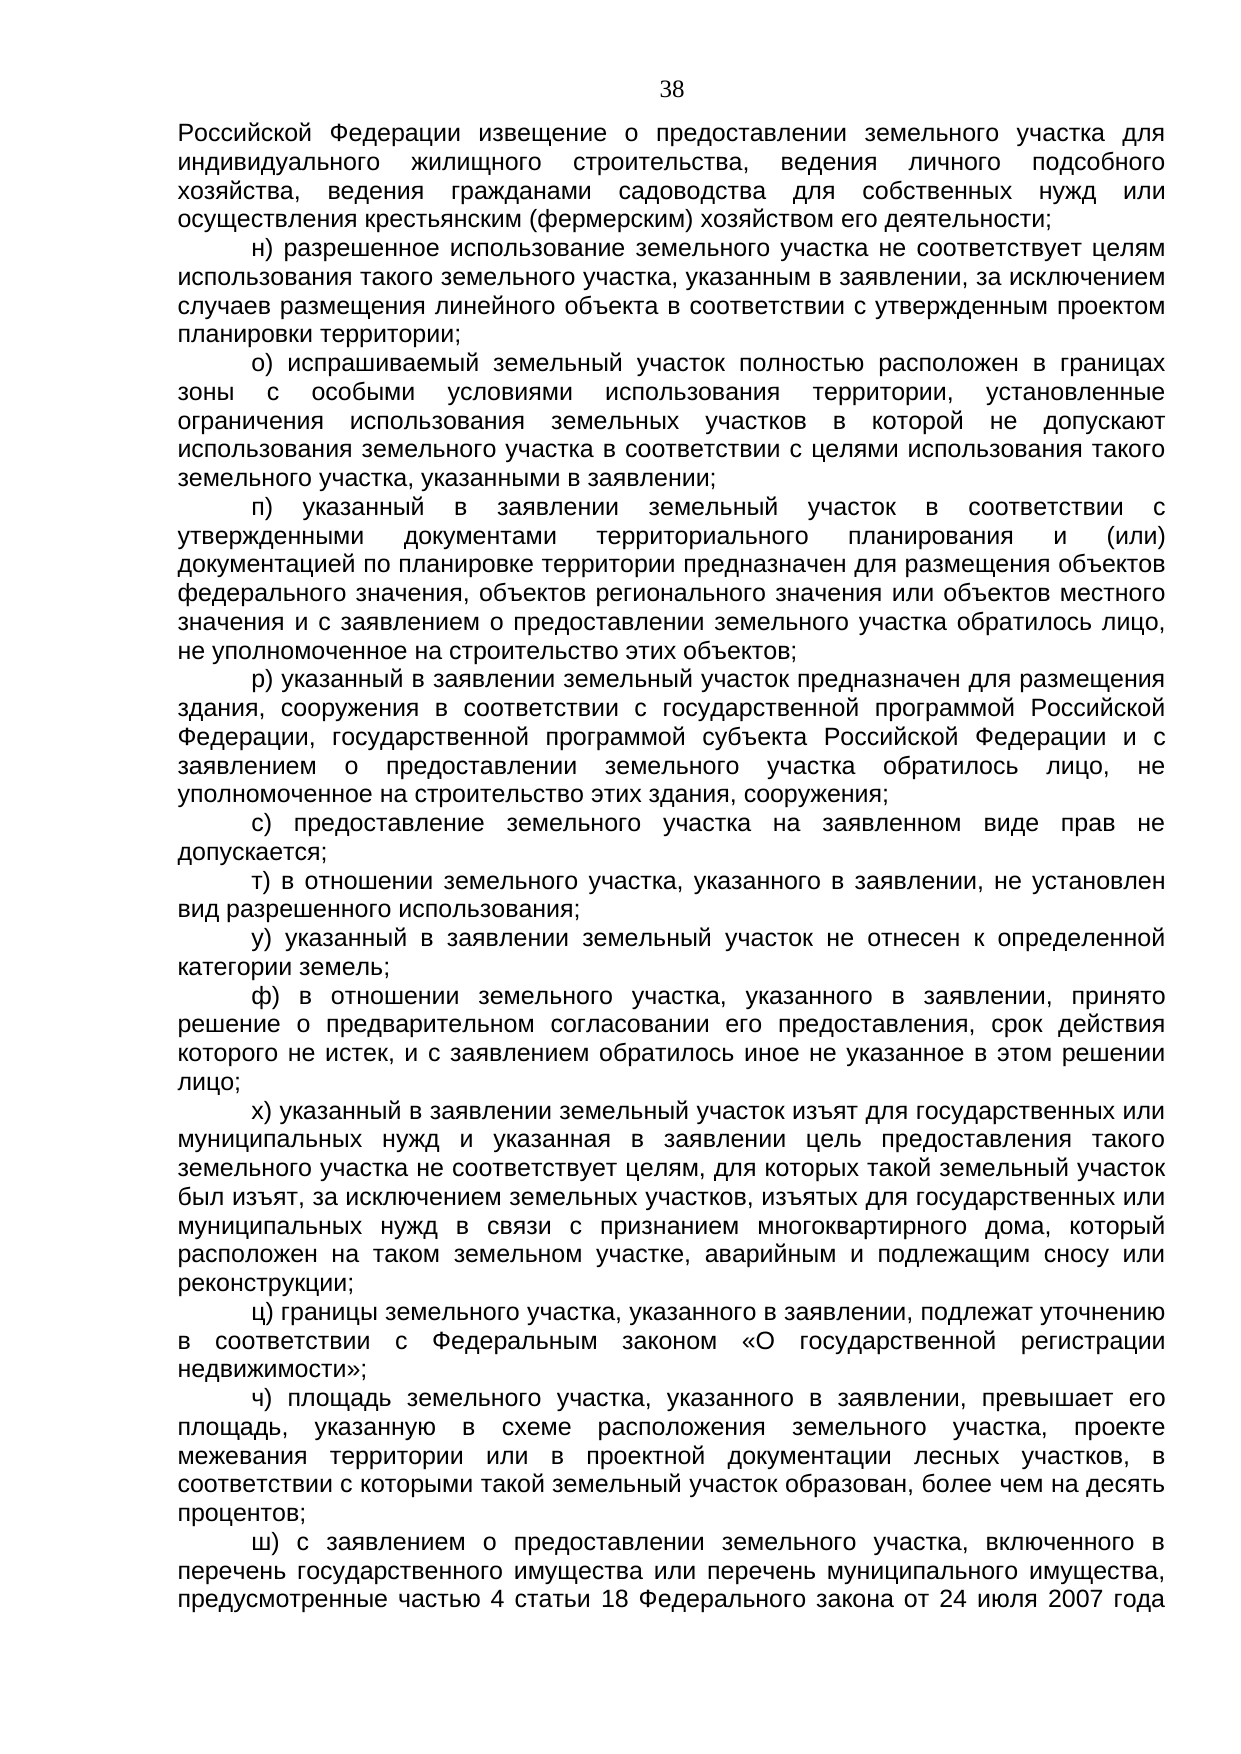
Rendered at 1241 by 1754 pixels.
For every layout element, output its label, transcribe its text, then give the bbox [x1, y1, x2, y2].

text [177, 1527, 1167, 1613]
text ц) границы земельного участка, указанного в заявлении, подлежат уточнению в соответствии с Федеральным законом «О государственной регистрации недвижимости»; [177, 1297, 1167, 1383]
text р) указанный в заявлении земельный участок предназначен для размещения здания, сооружения в соответствии с государственной программой Российской Федерации, государственной программой субъекта Российской Федерации и с заявлением о предоставлении земельного участка обратилось лицо, не уполномоченное на строительство этих здания, сооружения; [177, 664, 1167, 808]
text ч) площадь земельного участка, указанного в заявлении, превышает его площадь, указанную в схеме расположения земельного участка, проекте межевания территории или в проектной документации лесных участков, в соответствии с которыми такой земельный участок образован, более чем на десять процентов; [177, 1383, 1167, 1527]
text н) разрешенное использование земельного участка не соответствует целям использования такого земельного участка, указанным в заявлении, за исключением случаев размещения линейного объекта в соответствии с утвержденным проектом планировки территории; [177, 233, 1167, 348]
text ф) в отношении земельного участка, указанного в заявлении, принято решение о предварительном согласовании его предоставления, срок действия которого не истек, и с заявлением обратилось иное не указанное в этом решении лицо; [177, 981, 1167, 1096]
text о) испрашиваемый земельный участок полностью расположен в границах зоны с особыми условиями использования территории, установленные ограничения использования земельных участков в которой не допускают использования земельного участка в соответствии с целями использования такого земельного участка, указанными в заявлении; [177, 348, 1167, 492]
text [177, 118, 1167, 233]
text у) указанный в заявлении земельный участок не отнесен к определенной категории земель; [177, 923, 1167, 981]
text п) указанный в заявлении земельный участок в соответствии с утвержденными документами территориального планирования и (или) документацией по планировке территории предназначен для размещения объектов федерального значения, объектов регионального значения или объектов местного значения и с заявлением о предоставлении земельного участка обратилось лицо, не уполномоченное на строительство этих объектов; [177, 492, 1167, 664]
text х) указанный в заявлении земельный участок изъят для государственных или муниципальных нужд и указанная в заявлении цель предоставления такого земельного участка не соответствует целям, для которых такой земельный участок был изъят, за исключением земельных участков, изъятых для государственных или муниципальных нужд в связи с признанием многоквартирного дома, который расположен на таком земельном участке, аварийным и подлежащим сносу или реконструкции; [177, 1096, 1167, 1297]
text с) предоставление земельного участка на заявленном виде прав не допускается; [177, 808, 1167, 866]
text т) в отношении земельного участка, указанного в заявлении, не установлен вид разрешенного использования; [177, 866, 1167, 923]
